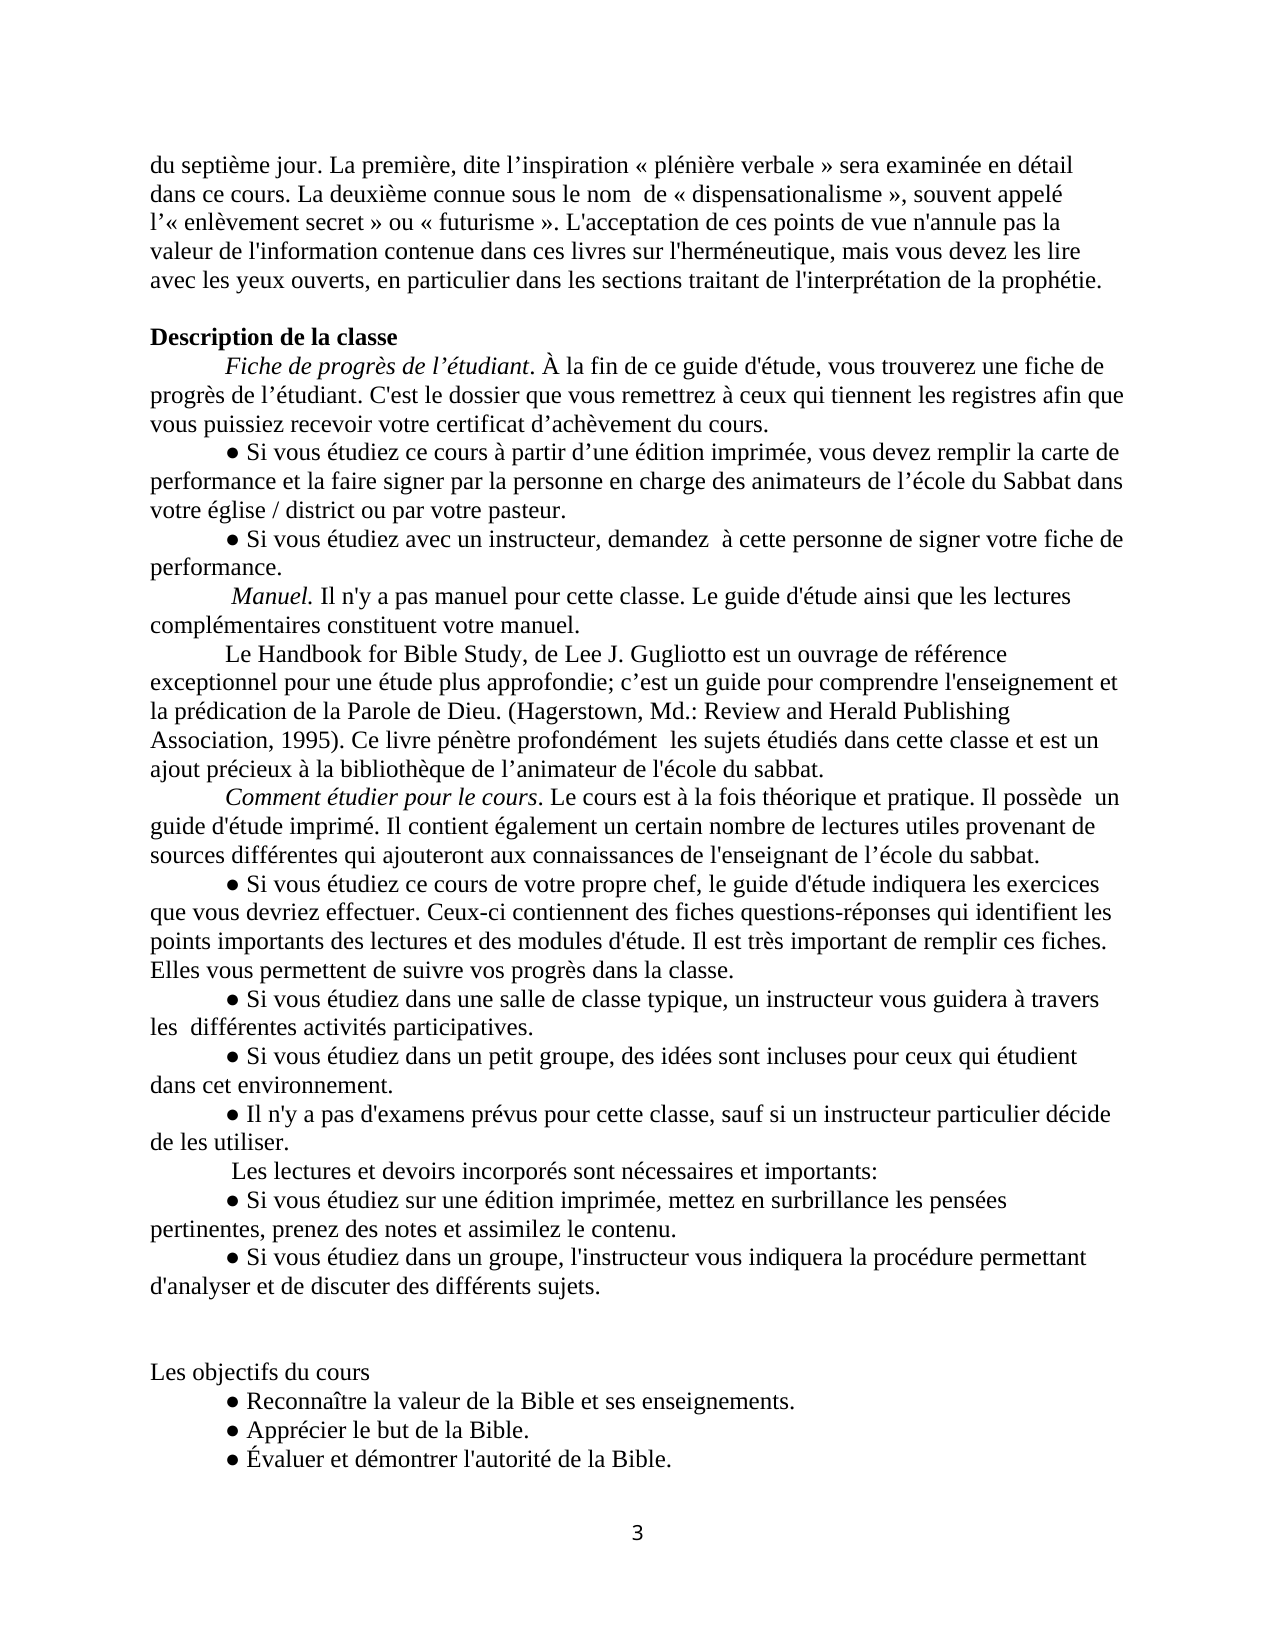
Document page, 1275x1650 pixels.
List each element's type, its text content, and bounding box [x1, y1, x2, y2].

text ● Reconnaître la valeur de la Bible et ses enseignements. [150, 1386, 1125, 1415]
text ● Si vous étudiez sur une édition imprimée, mettez en surbrillance les pensées pertinentes, prenez des notes et assimilez le contenu. [150, 1185, 1125, 1242]
text Les lectures et devoirs incorporés sont nécessaires et importants: [150, 1156, 1125, 1185]
text ● Évaluer et démontrer l'autorité de la Bible. [150, 1444, 1125, 1472]
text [150, 150, 1125, 207]
text l’« enlèvement secret » ou « futurisme ». L'acceptation de ces points de vue n'annule pas la valeur de l'information contenue dans ces livres sur l'herméneutique, mais vous devez les lire avec les yeux ouverts, en particulier dans les sections traitant de l'interprétation de la prophétie. [150, 207, 1125, 294]
text ● Si vous étudiez ce cours de votre propre chef, le guide d'étude indiquera les exercices que vous devriez effectuer. Ceux-ci contiennent des fiches questions-réponses qui identifient les points importants des lectures et des modules d'étude. Il est très important de remplir ces fiches. Elles vous permettent de suivre vos progrès dans la classe. [150, 869, 1125, 984]
text ● Si vous étudiez ce cours à partir d’une édition imprimée, vous devez remplir la carte de performance et la faire signer par la personne en charge des animateurs de l’école du Sabbat dans votre église / district ou par votre pasteur. [150, 437, 1125, 524]
text Comment étudier pour le cours. Le cours est à la fois théorique et pratique. Il possède un guide d'étude imprimé. Il contient également un certain nombre de lectures utiles provenant de sources différentes qui ajouteront aux connaissances de l'enseignant de l’école du sabbat. [150, 782, 1125, 869]
text ● Apprécier le but de la Bible. [150, 1415, 1125, 1444]
text Description de la classe [150, 322, 1125, 351]
text ● Si vous étudiez dans une salle de classe typique, un instructeur vous guidera à travers les différentes activités participatives. [150, 984, 1125, 1041]
text ● Si vous étudiez dans un petit groupe, des idées sont incluses pour ceux qui étudient dans cet environnement. [150, 1041, 1125, 1099]
text Manuel. Il n'y a pas manuel pour cette classe. Le guide d'étude ainsi que les lectures complémentaires constituent votre manuel. [150, 581, 1125, 639]
text ● Si vous étudiez dans un groupe, l'instructeur vous indiquera la procédure permettant d'analyser et de discuter des différents sujets. [150, 1242, 1125, 1300]
text ● Si vous étudiez avec un instructeur, demandez à cette personne de signer votre fiche de performance. [150, 524, 1125, 581]
text Les objectifs du cours [150, 1357, 1125, 1386]
text Le Handbook for Bible Study, de Lee J. Gugliotto est un ouvrage de référence exceptionnel pour une étude plus approfondie; c’est un guide pour comprendre l'enseignement et la prédication de la Parole de Dieu. (Hagerstown, Md.: Review and Herald Publishing Association, 1995). Ce livre pénètre profondément les sujets étudiés dans cette classe et est un ajout précieux à la bibliothèque de l’animateur de l'école du sabbat. [150, 639, 1125, 782]
text Fiche de progrès de l’étudiant. À la fin de ce guide d'étude, vous trouverez une fiche de progrès de l’étudiant. C'est le dossier que vous remettrez à ceux qui tiennent les registres afin que vous puissiez recevoir votre certificat d’achèvement du cours. [150, 351, 1125, 437]
text ● Il n'y a pas d'examens prévus pour cette classe, sauf si un instructeur particulier décide de les utiliser. [150, 1099, 1125, 1156]
